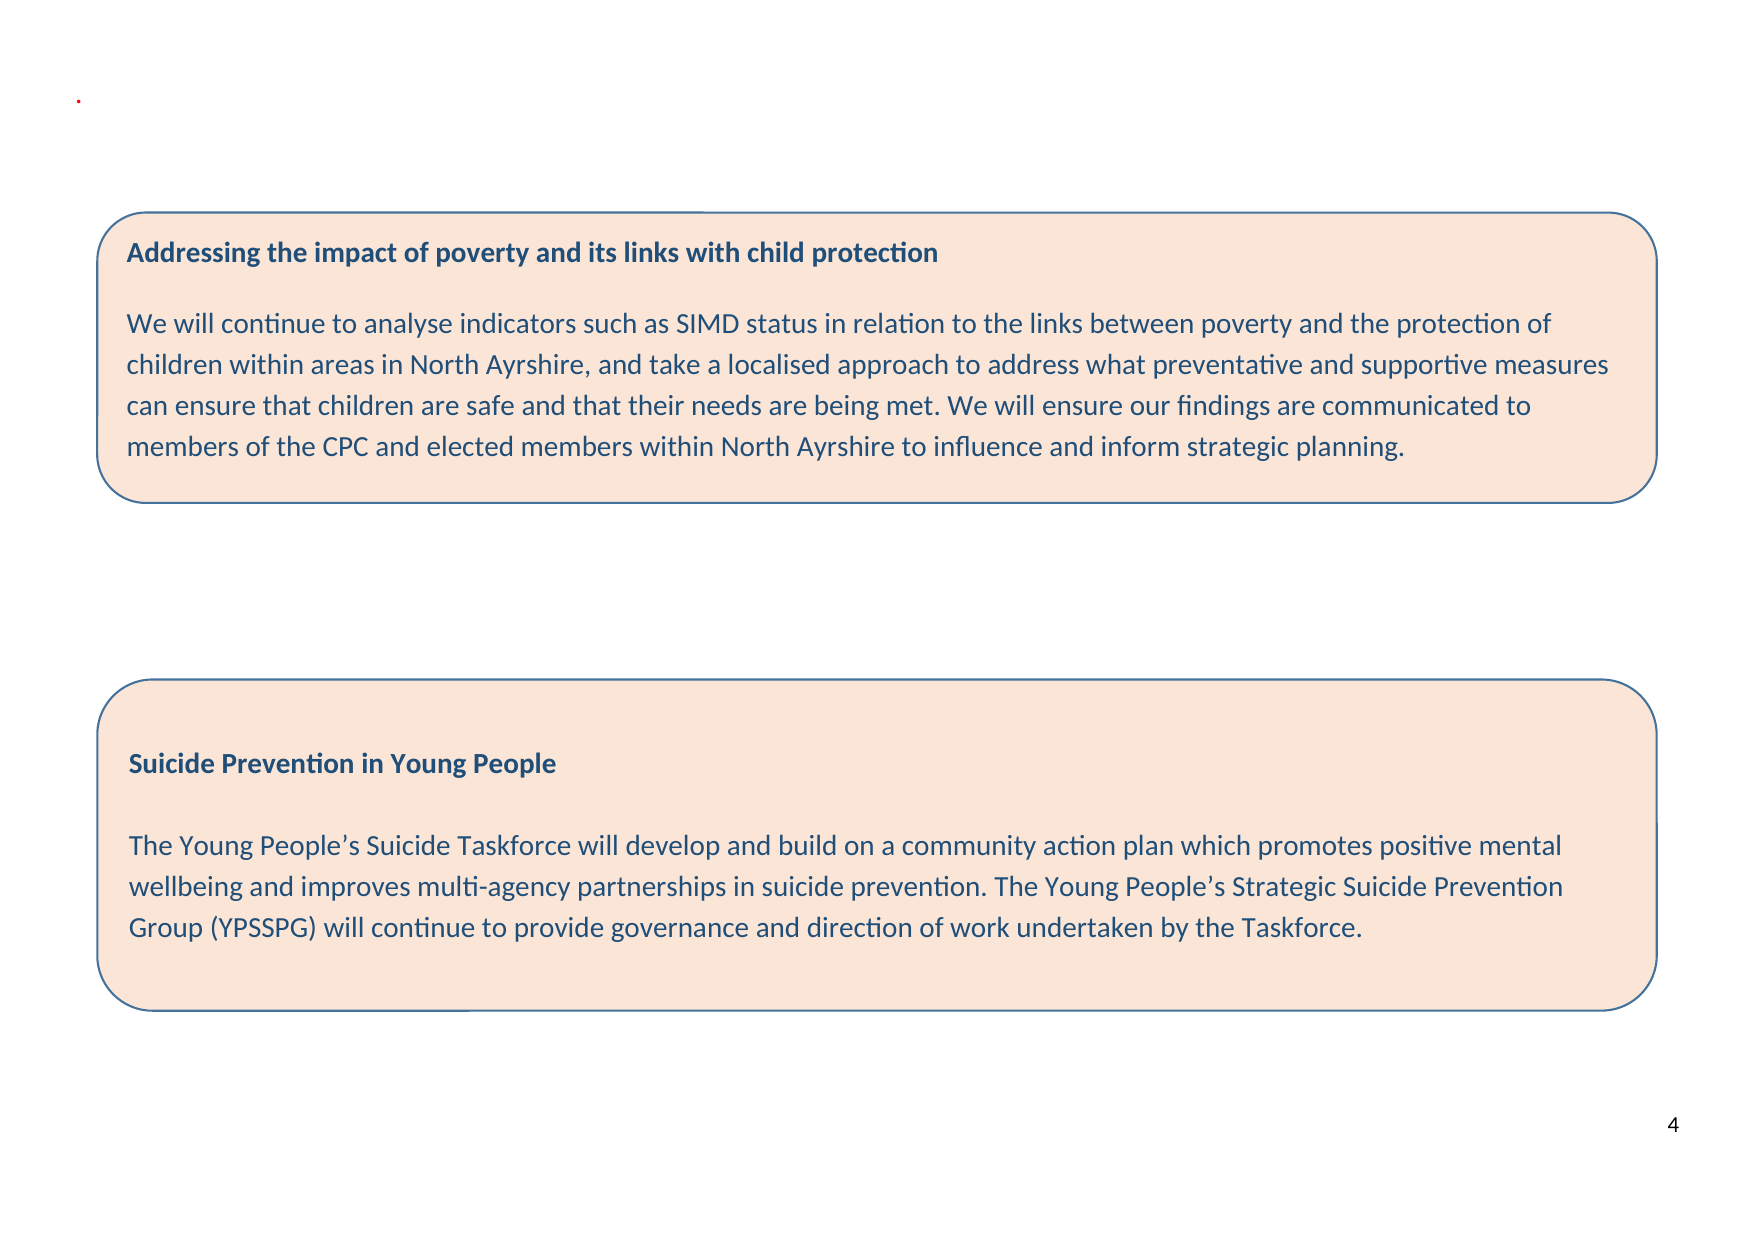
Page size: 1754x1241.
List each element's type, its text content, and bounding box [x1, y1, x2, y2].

text . [75, 75, 1679, 111]
